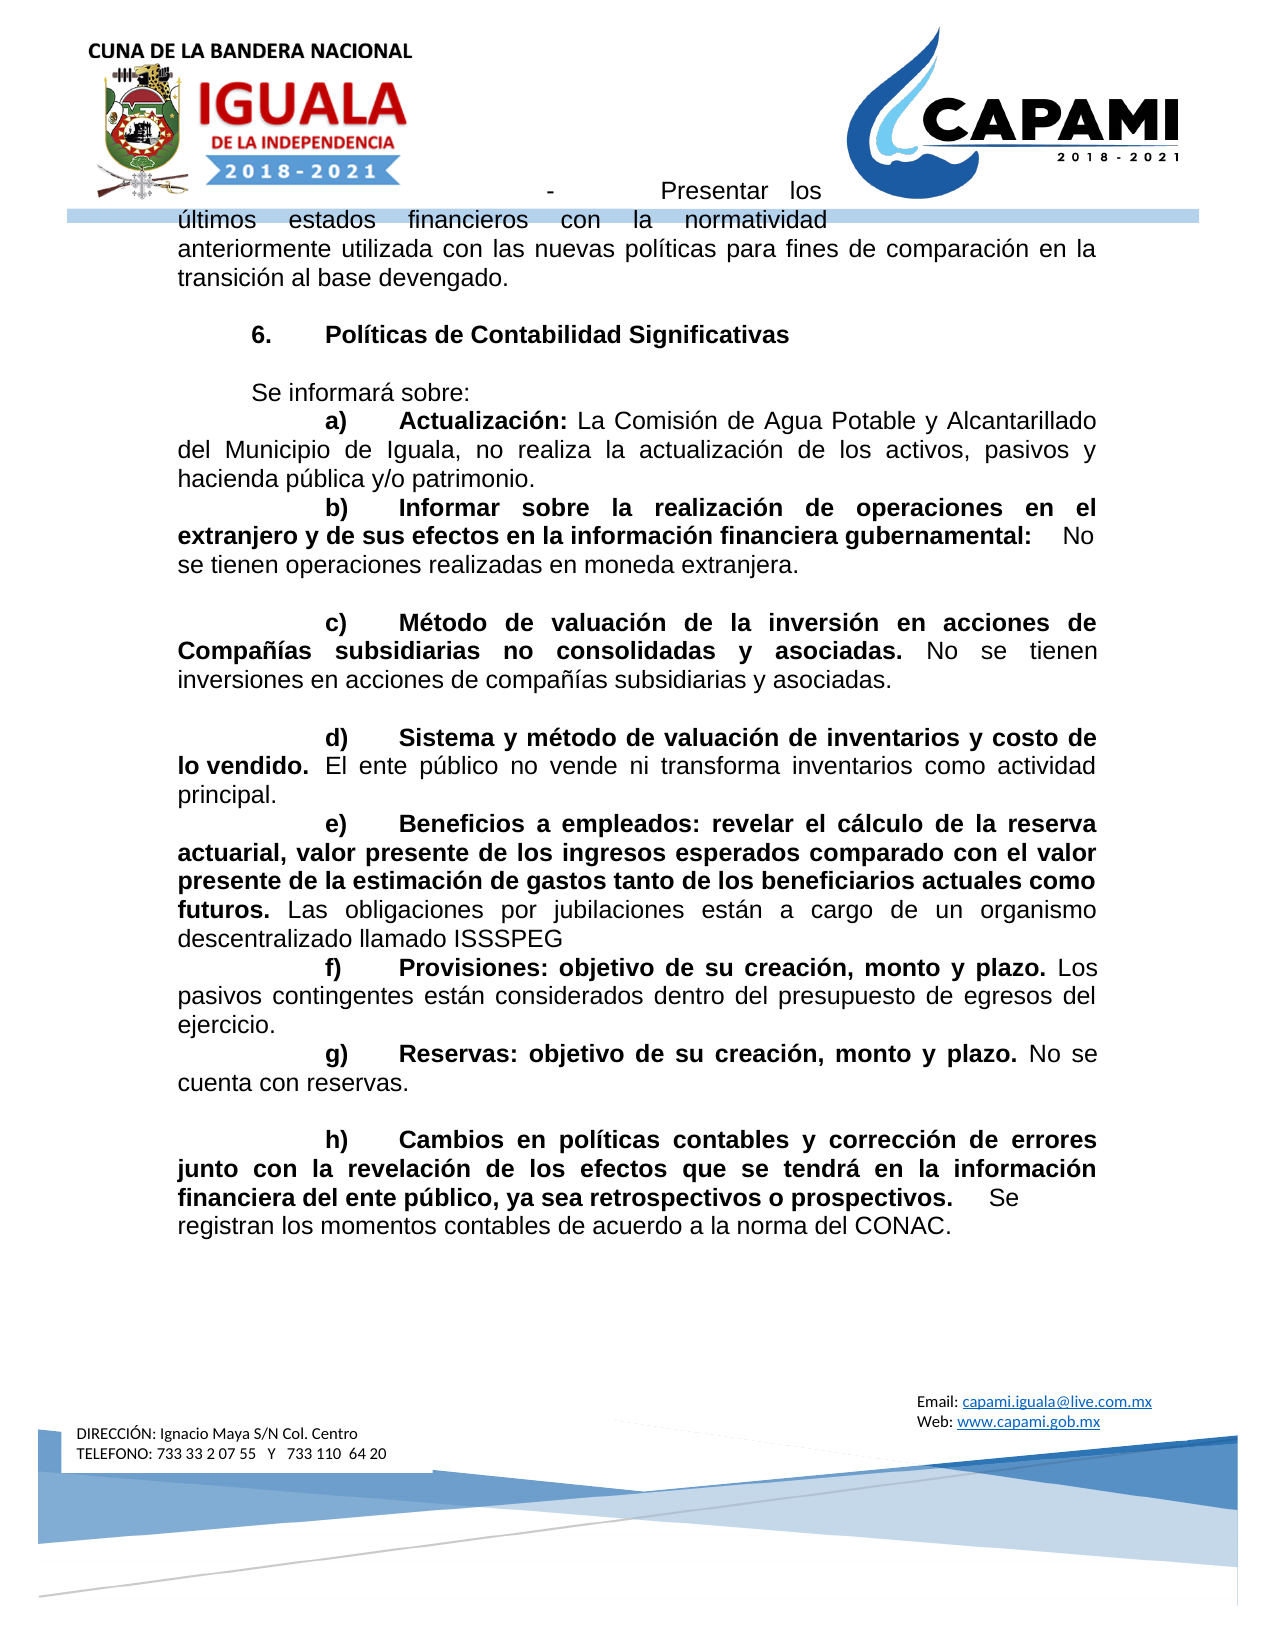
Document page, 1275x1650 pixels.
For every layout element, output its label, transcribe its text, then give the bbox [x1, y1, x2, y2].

picture [37, 1420, 1238, 1612]
text Se informará sobre: [177, 378, 1098, 406]
text e) Beneficios a empleados: revelar el cálculo de la reserva actuarial, valor presente de los ingresos esperados comparado con el valor presente de la estimación de gastos tanto de los beneficiarios actuales como futuros. Las obligaciones por jubilaciones están a cargo de un organismo descentralizado llamado ISSSPEG [177, 809, 1098, 953]
picture [839, 20, 1184, 218]
text g) Reservas: objetivo de su creación, monto y plazo. No se cuenta con reservas. [177, 1039, 1098, 1125]
text - Presentar los últimos estados financieros con la normatividad anteriormente utilizada con las nuevas políticas para fines de comparación en la transición al base devengado. [177, 176, 1098, 320]
text b) Informar sobre la realización de operaciones en el extranjero y de sus efectos en la información financiera gubernamental: No se tienen operaciones realizadas en moneda extranjera. [177, 493, 1098, 608]
text a) Actualización: La Comisión de Agua Potable y Alcantarillado del Municipio de Iguala, no realiza la actualización de los activos, pasivos y hacienda pública y/o patrimonio. [177, 406, 1098, 493]
text c) Método de valuación de la inversión en acciones de Compañías subsidiarias no consolidadas y asociadas. No se tienen inversiones en acciones de compañías subsidiarias y asociadas. [177, 608, 1098, 723]
text h) Cambios en políticas contables y corrección de errores junto con la revelación de los efectos que se tendrá en la información financiera del ente público, ya sea retrospectivos o prospectivos. Se registran los momentos contables de acuerdo a la norma del CONAC. [177, 1125, 1098, 1240]
picture [80, 31, 417, 204]
text d) Sistema y método de valuación de inventarios y costo de lo vendido. El ente público no vende ni transforma inventarios como actividad principal. [177, 723, 1098, 809]
text 6. Políticas de Contabilidad Significativas [177, 320, 1098, 378]
text f) Provisiones: objetivo de su creación, monto y plazo. Los pasivos contingentes están considerados dentro del presupuesto de egresos del ejercicio. [177, 953, 1098, 1039]
